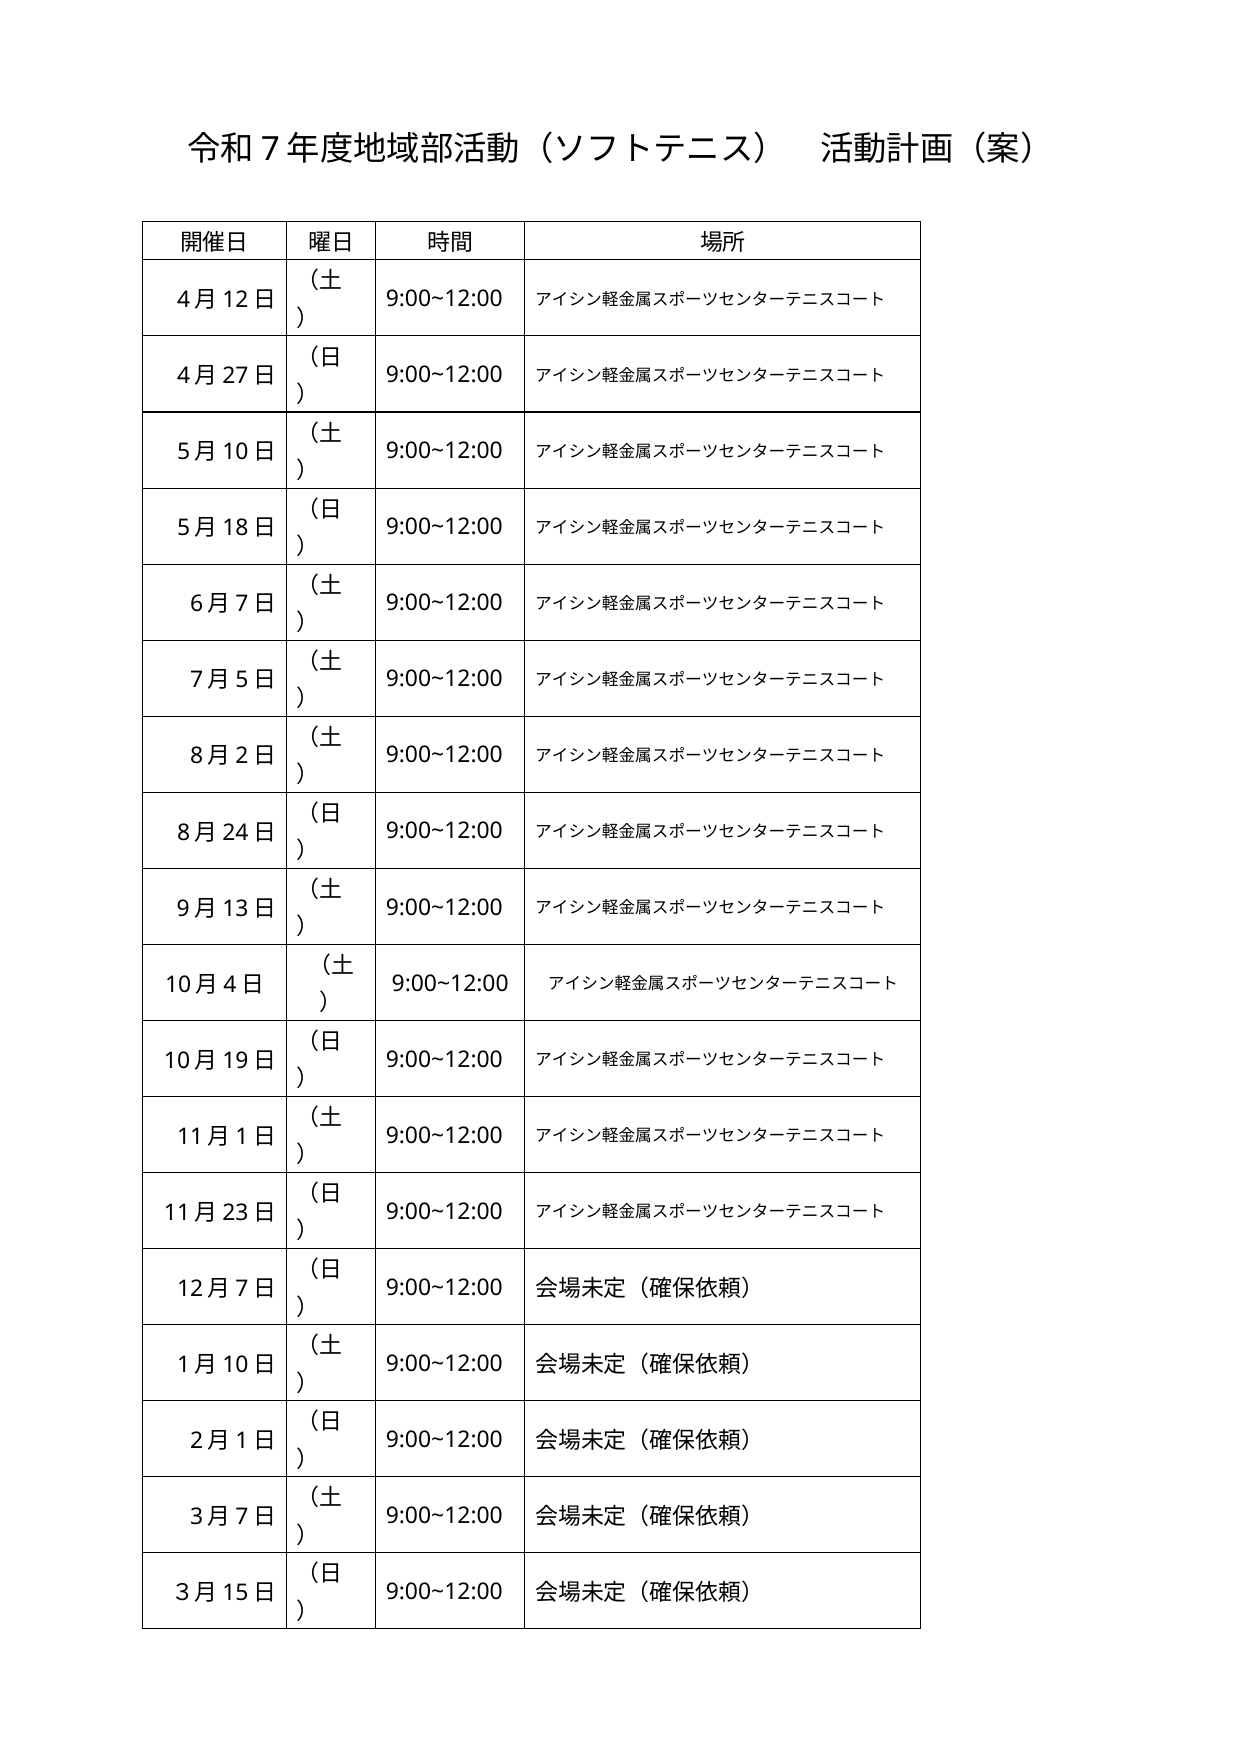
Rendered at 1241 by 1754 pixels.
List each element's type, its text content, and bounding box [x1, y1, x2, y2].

table_cell 10月4日 [143, 945, 286, 1020]
table_cell （土） [287, 869, 375, 944]
table_cell 9:00~12:00 [376, 717, 524, 792]
table_cell 8月2日 [143, 717, 286, 792]
table_cell 会場未定（確保依頼） [525, 1401, 920, 1476]
table_cell （日） [287, 1021, 375, 1096]
table_cell 9:00~12:00 [376, 336, 524, 411]
table_cell アイシン軽金属スポーツセンターテニスコート [525, 869, 920, 944]
table_cell （日） [287, 1553, 375, 1628]
table_cell 会場未定（確保依頼） [525, 1477, 920, 1552]
table_cell （土） [287, 945, 375, 1020]
table_cell （日） [287, 336, 375, 411]
table_cell アイシン軽金属スポーツセンターテニスコート [525, 1173, 920, 1248]
table_cell 9:00~12:00 [376, 793, 524, 868]
table_cell 9:00~12:00 [376, 489, 524, 563]
table_cell 9:00~12:00 [376, 1097, 524, 1172]
table_cell 11月1日 [143, 1097, 286, 1172]
text 令和7年度地域部活動（ソフトテニス） 活動計画（案） [142, 108, 1098, 183]
table_cell （土） [287, 717, 375, 792]
table_cell 9:00~12:00 [376, 1325, 524, 1400]
table_header 曜日 [287, 222, 375, 259]
table_cell アイシン軽金属スポーツセンターテニスコート [525, 413, 920, 487]
table_cell 2月1日 [143, 1401, 286, 1476]
table_cell 1月10日 [143, 1325, 286, 1400]
table_cell 会場未定（確保依頼） [525, 1553, 920, 1628]
table_cell 6月7日 [143, 565, 286, 639]
table_cell 11月23日 [143, 1173, 286, 1248]
table_cell 9:00~12:00 [376, 869, 524, 944]
table_cell 9:00~12:00 [376, 945, 524, 1020]
table_cell アイシン軽金属スポーツセンターテニスコート [525, 565, 920, 639]
table_cell 9:00~12:00 [376, 1553, 524, 1628]
table_cell 4月12日 [143, 260, 286, 335]
table_cell （土） [287, 1097, 375, 1172]
table_cell 会場未定（確保依頼） [525, 1325, 920, 1400]
table_cell （土） [287, 1477, 375, 1552]
table_cell 9:00~12:00 [376, 641, 524, 716]
table_cell 9:00~12:00 [376, 413, 524, 487]
table_cell ３月15日 [143, 1553, 286, 1628]
table_cell 9:00~12:00 [376, 260, 524, 335]
table_cell 10月19日 [143, 1021, 286, 1096]
table_cell 9:00~12:00 [376, 1401, 524, 1476]
table_cell アイシン軽金属スポーツセンターテニスコート [525, 945, 920, 1020]
table_cell 7月5日 [143, 641, 286, 716]
table_cell アイシン軽金属スポーツセンターテニスコート [525, 336, 920, 411]
table_cell アイシン軽金属スポーツセンターテニスコート [525, 489, 920, 563]
table_header 時間 [376, 222, 524, 259]
table_cell 5月18日 [143, 489, 286, 563]
table_cell 9月 13日 [143, 869, 286, 944]
table_cell （土） [287, 641, 375, 716]
table_cell （土） [287, 1325, 375, 1400]
table_cell （日） [287, 489, 375, 563]
table_cell 12月7日 [143, 1249, 286, 1324]
table_cell （土） [287, 413, 375, 487]
table_cell 3月7日 [143, 1477, 286, 1552]
table_cell アイシン軽金属スポーツセンターテニスコート [525, 260, 920, 335]
table_cell 9:00~12:00 [376, 565, 524, 639]
table_header 開催日 [143, 222, 286, 259]
table_cell アイシン軽金属スポーツセンターテニスコート [525, 641, 920, 716]
table_cell （日） [287, 793, 375, 868]
table_cell （日） [287, 1401, 375, 1476]
table_cell アイシン軽金属スポーツセンターテニスコート [525, 717, 920, 792]
table_cell アイシン軽金属スポーツセンターテニスコート [525, 1097, 920, 1172]
table_cell 4月27日 [143, 336, 286, 411]
table_cell 9:00~12:00 [376, 1477, 524, 1552]
table_cell 5月10日 [143, 413, 286, 487]
table_header 場所 [525, 222, 920, 259]
table_cell アイシン軽金属スポーツセンターテニスコート [525, 793, 920, 868]
table_cell 9:00~12:00 [376, 1249, 524, 1324]
table_cell （日） [287, 1249, 375, 1324]
table_cell 9:00~12:00 [376, 1021, 524, 1096]
table_cell （土） [287, 565, 375, 639]
table_cell アイシン軽金属スポーツセンターテニスコート [525, 1021, 920, 1096]
table_cell 会場未定（確保依頼） [525, 1249, 920, 1324]
table_cell （日） [287, 1173, 375, 1248]
table_cell 9:00~12:00 [376, 1173, 524, 1248]
table_cell 8月24日 [143, 793, 286, 868]
table_cell （土） [287, 260, 375, 335]
